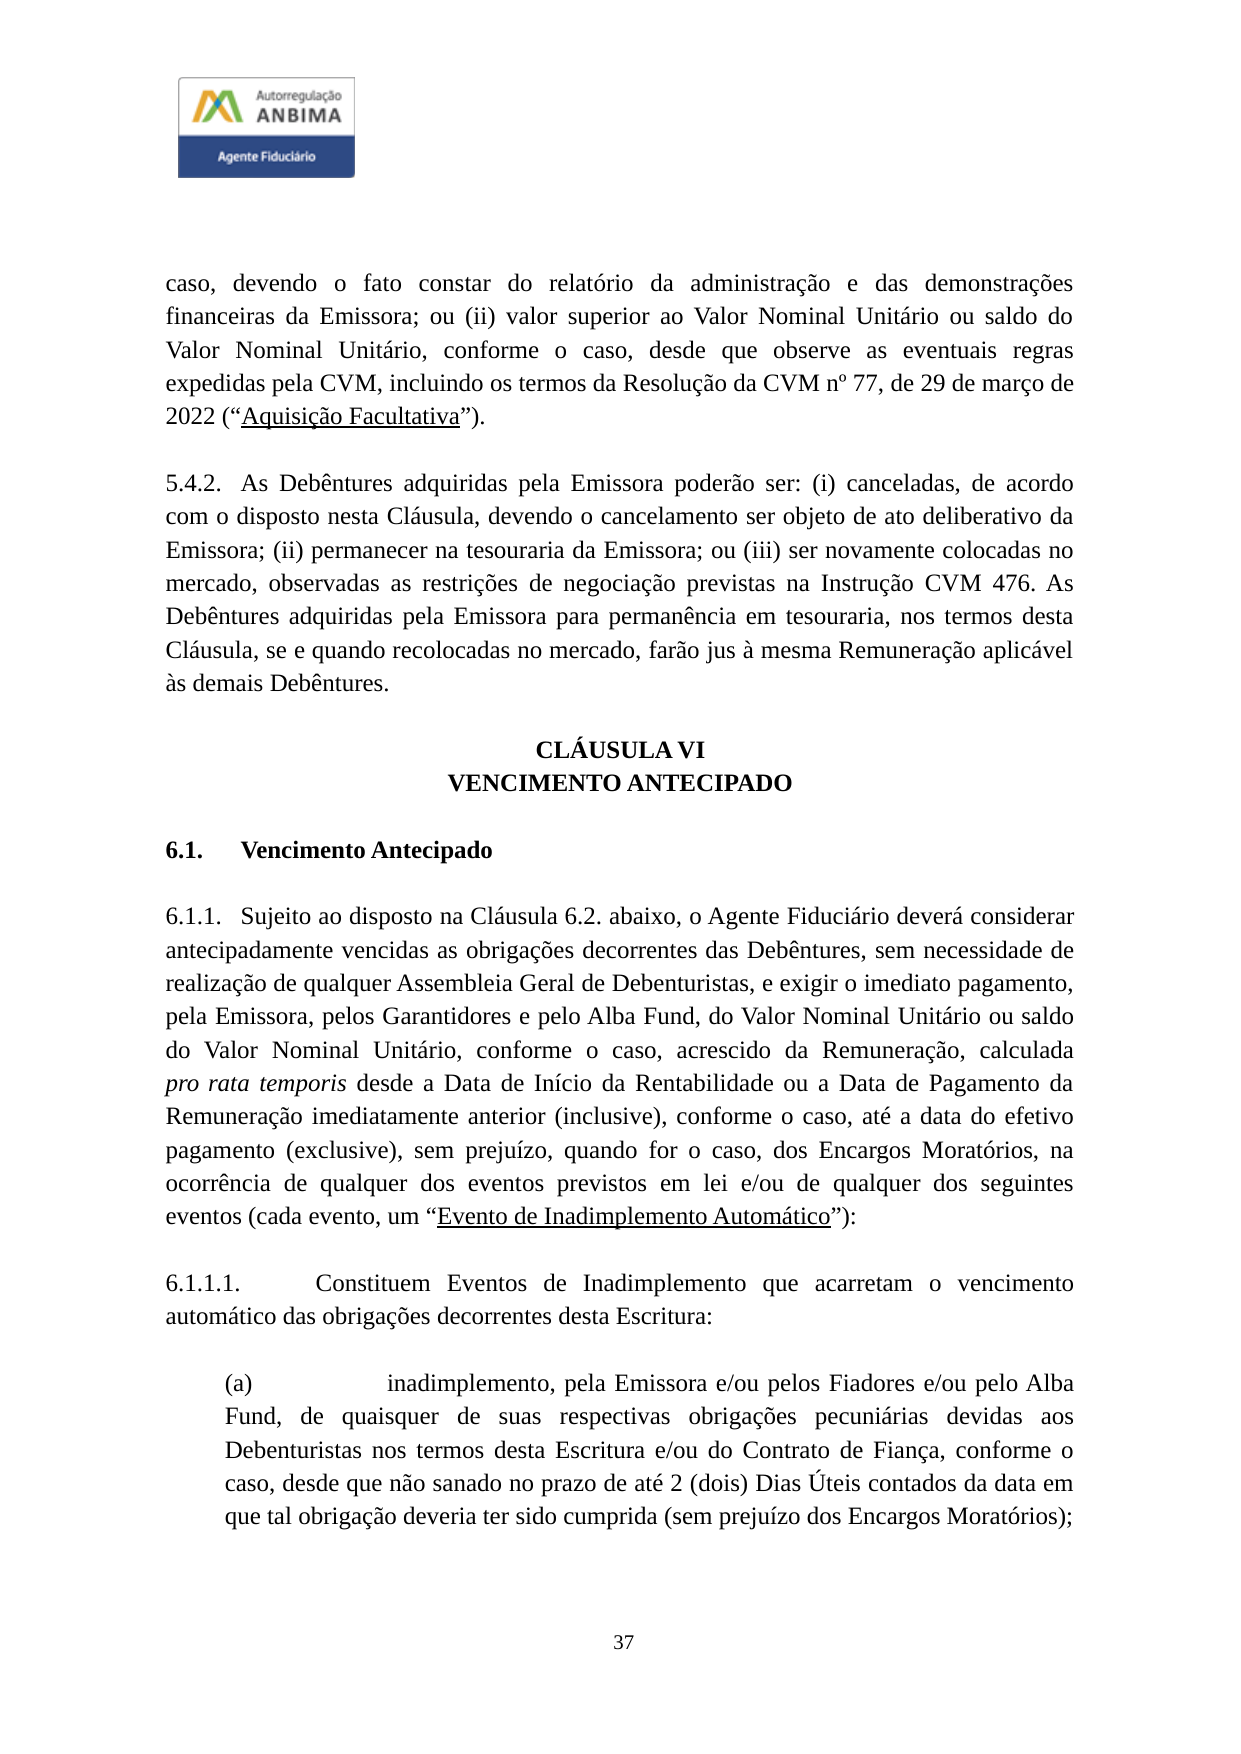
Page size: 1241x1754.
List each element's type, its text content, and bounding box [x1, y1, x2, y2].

list CLÁUSULA VI [165, 731, 1075, 765]
list Constituem Eventos de Inadimplemento que acarretam o vencimento automático das obrigações decorrentes desta Escritura: [165, 1265, 1075, 1331]
list As Debêntures adquiridas pela Emissora poderão ser: (i) canceladas, de acordo com o disposto nesta Cláusula, devendo o cancelamento ser objeto de ato deliberativo da Emissora; (ii) permanecer na tesouraria da Emissora; ou (iii) ser novamente colocadas no mercado, observadas as restrições de negociação previstas na Instrução CVM 476. As Debêntures adquiridas pela Emissora para permanência em tesouraria, nos termos desta Cláusula, se e quando recolocadas no mercado, farão jus à mesma Remuneração aplicável às demais Debêntures. [165, 465, 1075, 698]
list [165, 265, 1075, 431]
list inadimplemento, pela Emissora e/ou pelos Fiadores e/ou pelo Alba Fund, de quaisquer de suas respectivas obrigações pecuniárias devidas aos Debenturistas nos termos desta Escritura e/ou do Contrato de Fiança, conforme o caso, desde que não sanado no prazo de até 2 (dois) Dias Úteis contados da data em que tal obrigação deveria ter sido cumprida (sem prejuízo dos Encargos Moratórios); [224, 1365, 1075, 1531]
list 6.1.1. Sujeito ao disposto na Cláusula 6.2. abaixo, o Agente Fiduciário deverá considerar antecipadamente vencidas as obrigações decorrentes das Debêntures, sem necessidade de realização de qualquer Assembleia Geral de Debenturistas, e exigir o imediato pagamento, pela Emissora, pelos Garantidores e pelo Alba Fund, do Valor Nominal Unitário ou saldo do Valor Nominal Unitário, conforme o caso, acrescido da Remuneração, calculada pro rata temporis desde a Data de Início da Rentabilidade ou a Data de Pagamento da Remuneração imediatamente anterior (inclusive), conforme o caso, até a data do efetivo pagamento (exclusive), sem prejuízo, quando for o caso, dos Encargos Moratórios, na ocorrência de qualquer dos eventos previstos em lei e/ou de qualquer dos seguintes eventos (cada evento, um “Evento de Inadimplemento Automático”): [165, 898, 1075, 1231]
list VENCIMENTO ANTECIPADO [165, 765, 1075, 798]
list 6.1. Vencimento Antecipado [165, 831, 1075, 865]
